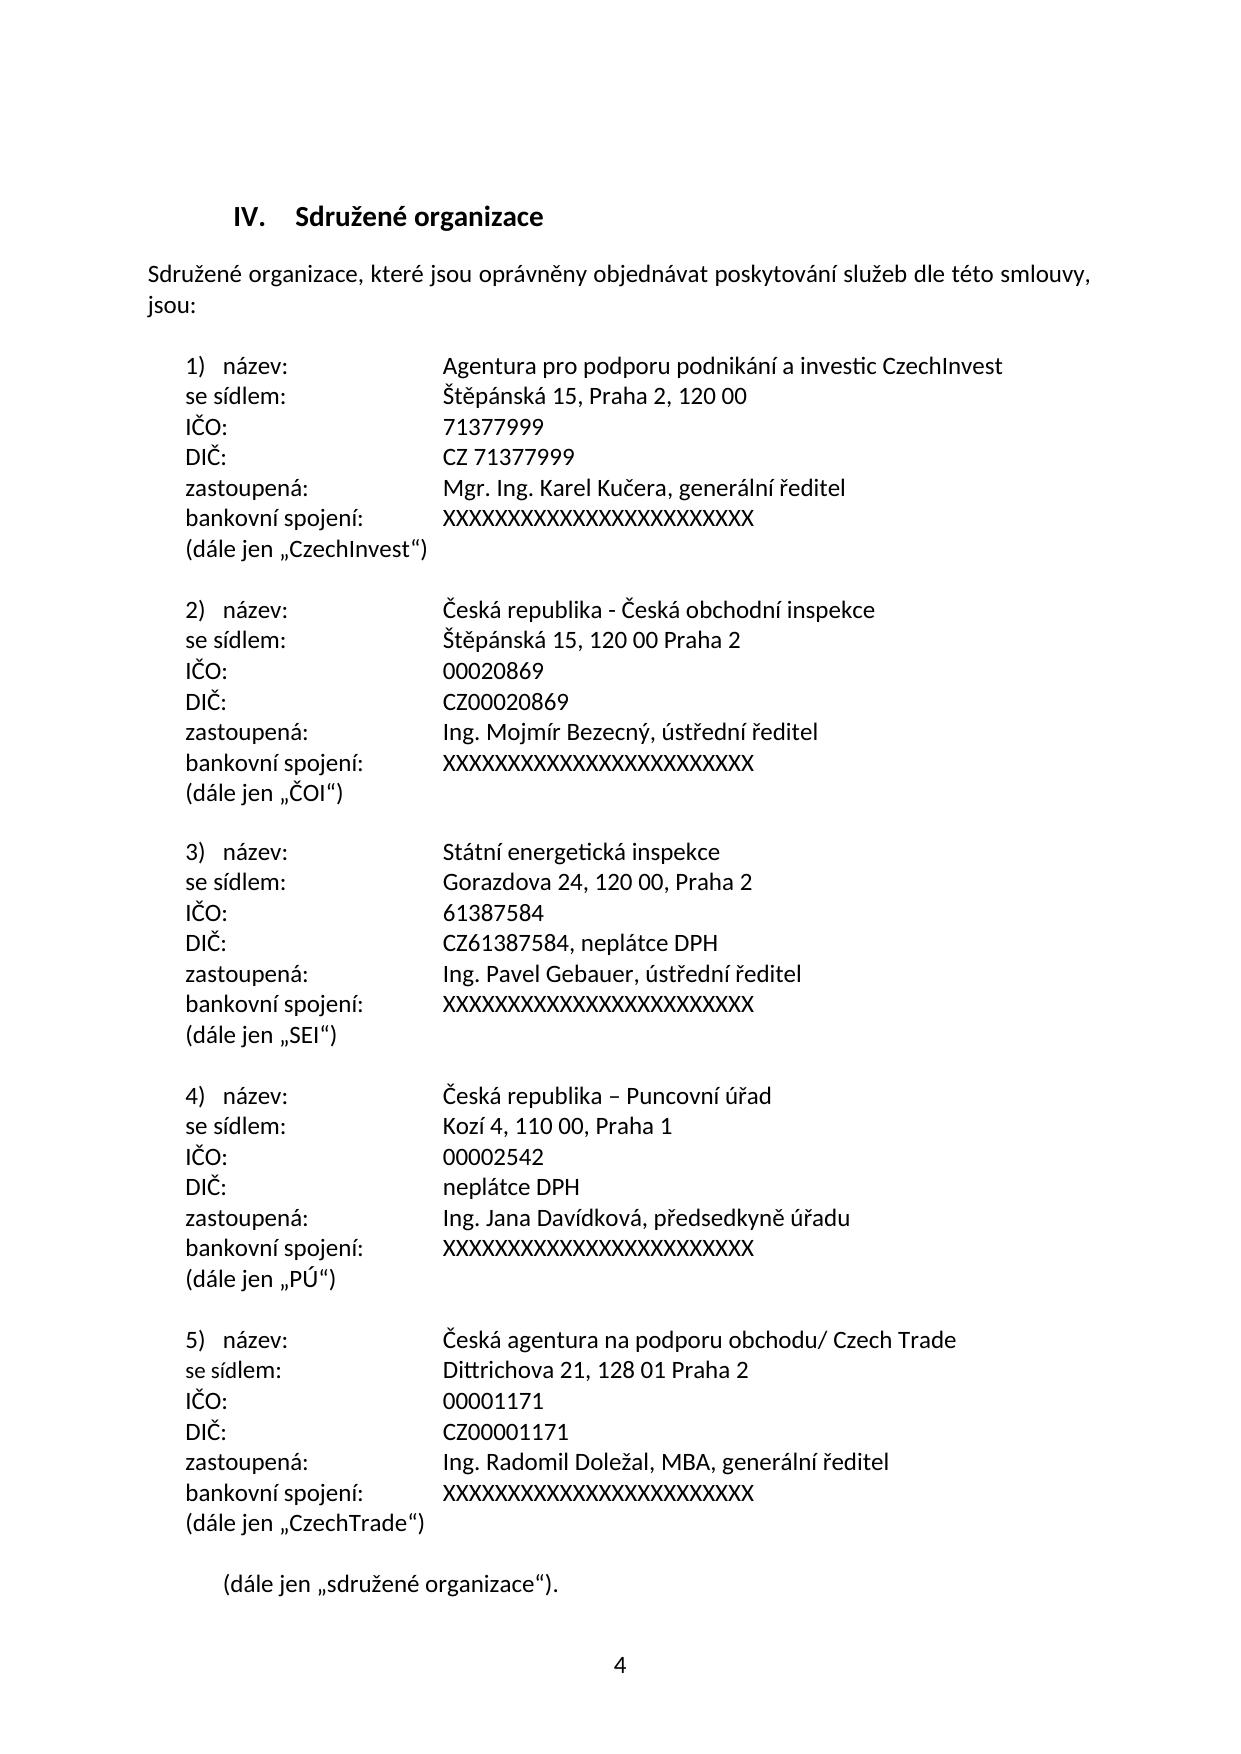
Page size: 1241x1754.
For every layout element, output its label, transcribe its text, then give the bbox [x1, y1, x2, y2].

text se sídlem: Štěpánská 15, 120 00 Praha 2 [148, 624, 1092, 655]
text bankovní spojení: XXXXXXXXXXXXXXXXXXXXXXXX [148, 502, 1092, 533]
text DIČ: CZ00020869 [148, 686, 1092, 716]
text DIČ: CZ00001171 [148, 1416, 1092, 1446]
text IČO: 71377999 [148, 411, 1092, 441]
text zastoupená: Ing. Mojmír Bezecný, ústřední ředitel [148, 716, 1092, 747]
list název: Státní energetická inspekce [185, 836, 1092, 866]
text se sídlem: Štěpánská 15, Praha 2, 120 00 [148, 380, 1092, 411]
list název: Agentura pro podporu podnikání a investic CzechInvest [185, 350, 1092, 380]
text bankovní spojení: XXXXXXXXXXXXXXXXXXXXXXXX [148, 747, 1092, 777]
text se sídlem: Gorazdova 24, 120 00, Praha 2 [148, 866, 1092, 897]
text bankovní spojení: XXXXXXXXXXXXXXXXXXXXXXXX [148, 1232, 1092, 1263]
text se sídlem: Dittrichova 21, 128 01 Praha 2 [148, 1354, 1092, 1385]
text (dále jen „PÚ“) [148, 1263, 1092, 1293]
text (dále jen „CzechInvest“) [148, 533, 1092, 563]
text bankovní spojení: XXXXXXXXXXXXXXXXXXXXXXXX [148, 1477, 1092, 1507]
text bankovní spojení: XXXXXXXXXXXXXXXXXXXXXXXX [148, 988, 1092, 1019]
text Sdružené organizace, které jsou oprávněny objednávat poskytování služeb dle této smlouvy, jsou: [148, 258, 1092, 319]
list (dále jen „sdružené organizace“). [223, 1568, 1092, 1599]
text DIČ: CZ 71377999 [148, 441, 1092, 472]
text (dále jen „CzechTrade“) [148, 1507, 1092, 1538]
list název: Česká republika - Česká obchodní inspekce [185, 594, 1092, 624]
text zastoupená: Mgr. Ing. Karel Kučera, generální ředitel [148, 472, 1092, 502]
text zastoupená: Ing. Jana Davídková, předsedkyně úřadu [148, 1202, 1092, 1232]
list název: Česká agentura na podporu obchodu/ Czech Trade [185, 1324, 1092, 1354]
text IČO: 00001171 [148, 1385, 1092, 1416]
text (dále jen „SEI“) [148, 1019, 1092, 1049]
list název: Česká republika – Puncovní úřad [185, 1080, 1092, 1110]
text zastoupená: Ing. Radomil Doležal, MBA, generální ředitel [148, 1446, 1092, 1477]
text zastoupená: Ing. Pavel Gebauer, ústřední ředitel [148, 958, 1092, 988]
text (dále jen „ČOI“) [148, 777, 1092, 808]
text DIČ: neplátce DPH [148, 1171, 1092, 1202]
text se sídlem: Kozí 4, 110 00, Praha 1 [148, 1110, 1092, 1141]
text IČO: 00020869 [148, 655, 1092, 686]
text IČO: 00002542 [148, 1141, 1092, 1171]
text DIČ: CZ61387584, neplátce DPH [148, 927, 1092, 958]
text IČO: 61387584 [148, 897, 1092, 927]
subtitle Sdružené organizace [266, 198, 1092, 233]
